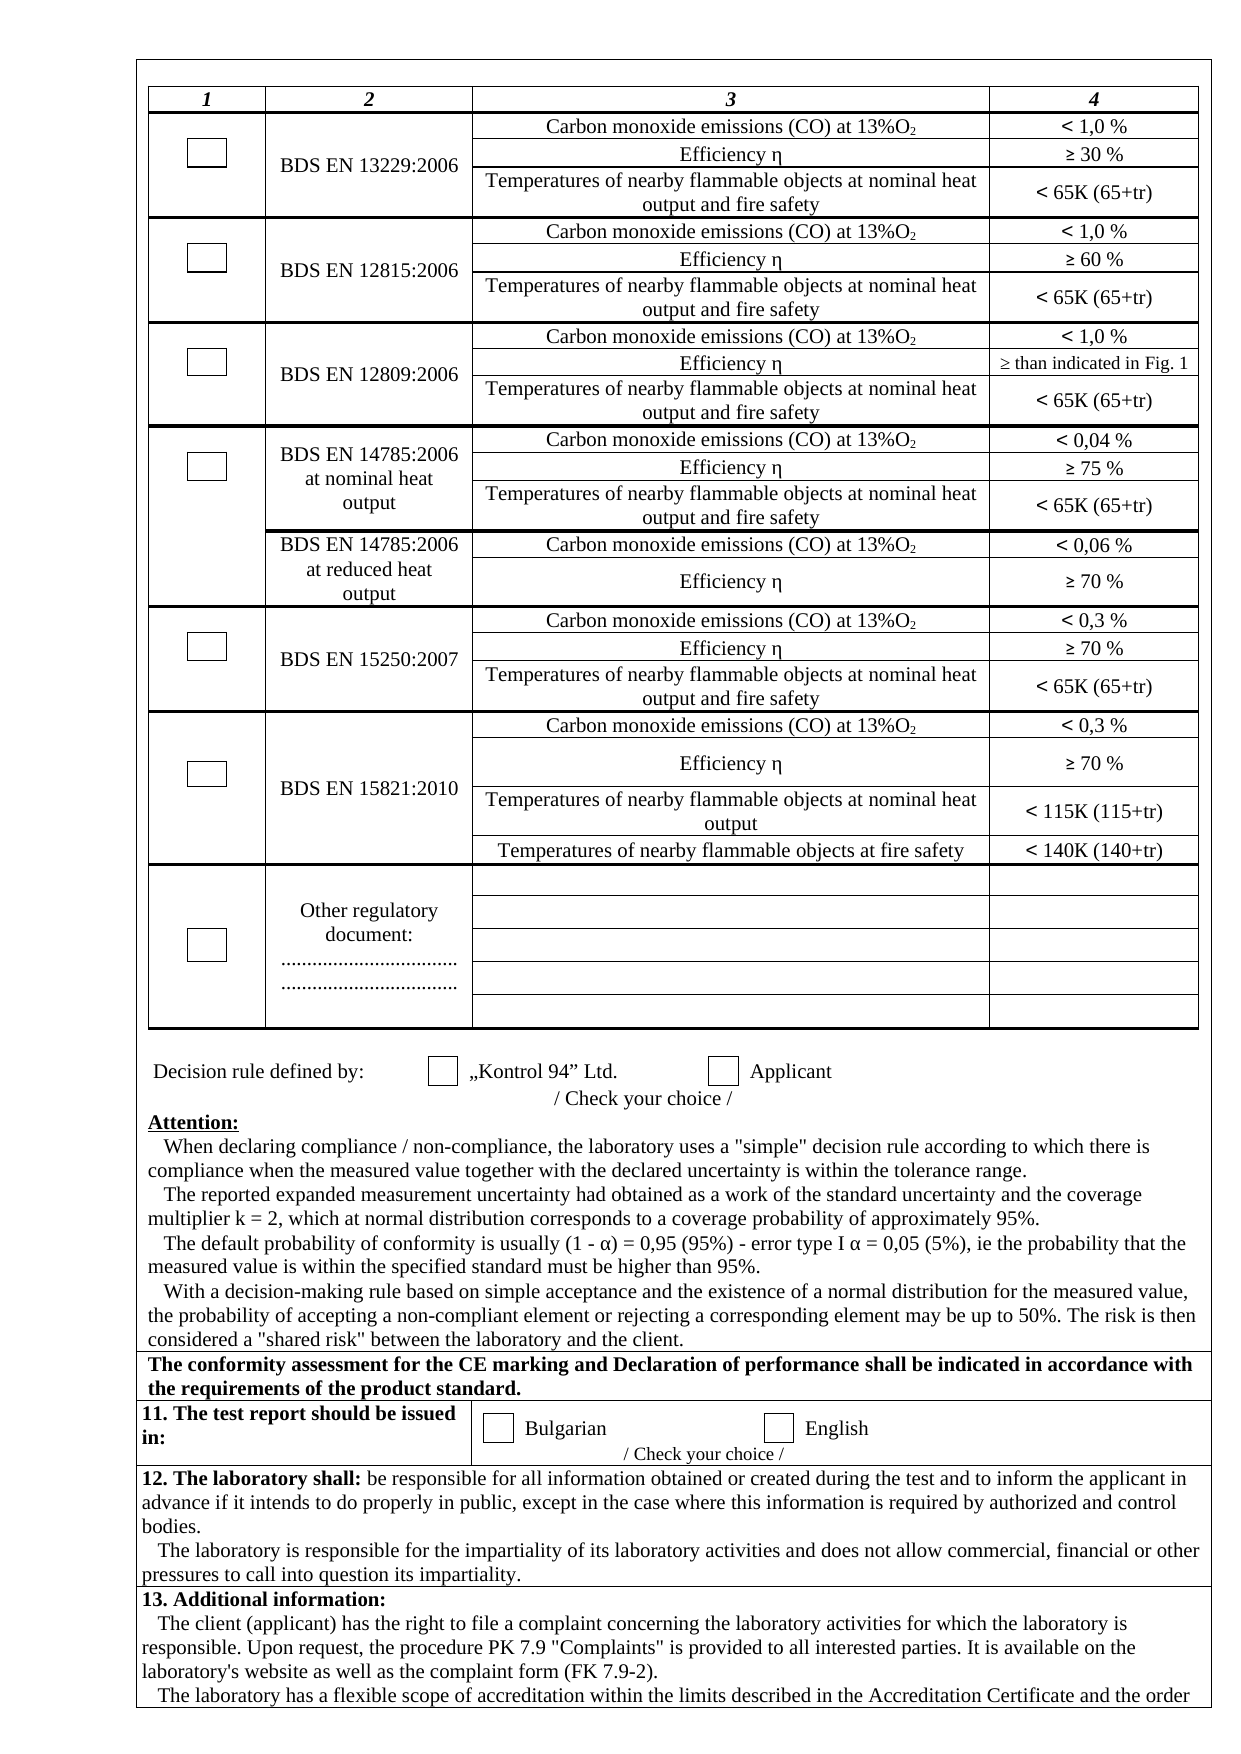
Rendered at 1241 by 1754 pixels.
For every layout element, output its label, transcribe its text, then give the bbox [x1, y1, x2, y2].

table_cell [137, 1587, 1211, 1707]
table_cell / Check your choice / [472, 1401, 1211, 1464]
table_cell 12. The laboratory shall: be responsible for all information obtained or created during the test and to inform the applicant in advance if it intends to do properly in public, except in the case where this information is required by authorized and control bodies. The laboratory is responsible for the impartiality of its laboratory activities and does not allow commercial, financial or other pressures to call into question its impartiality. [137, 1466, 1211, 1586]
table_cell 11. The test report should be issued in: [137, 1401, 471, 1464]
table_cell The conformity assessment for the CE marking and Declaration of performance shall be indicated in accordance with the requirements of the product standard. [137, 1352, 1211, 1400]
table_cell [137, 60, 1211, 1351]
